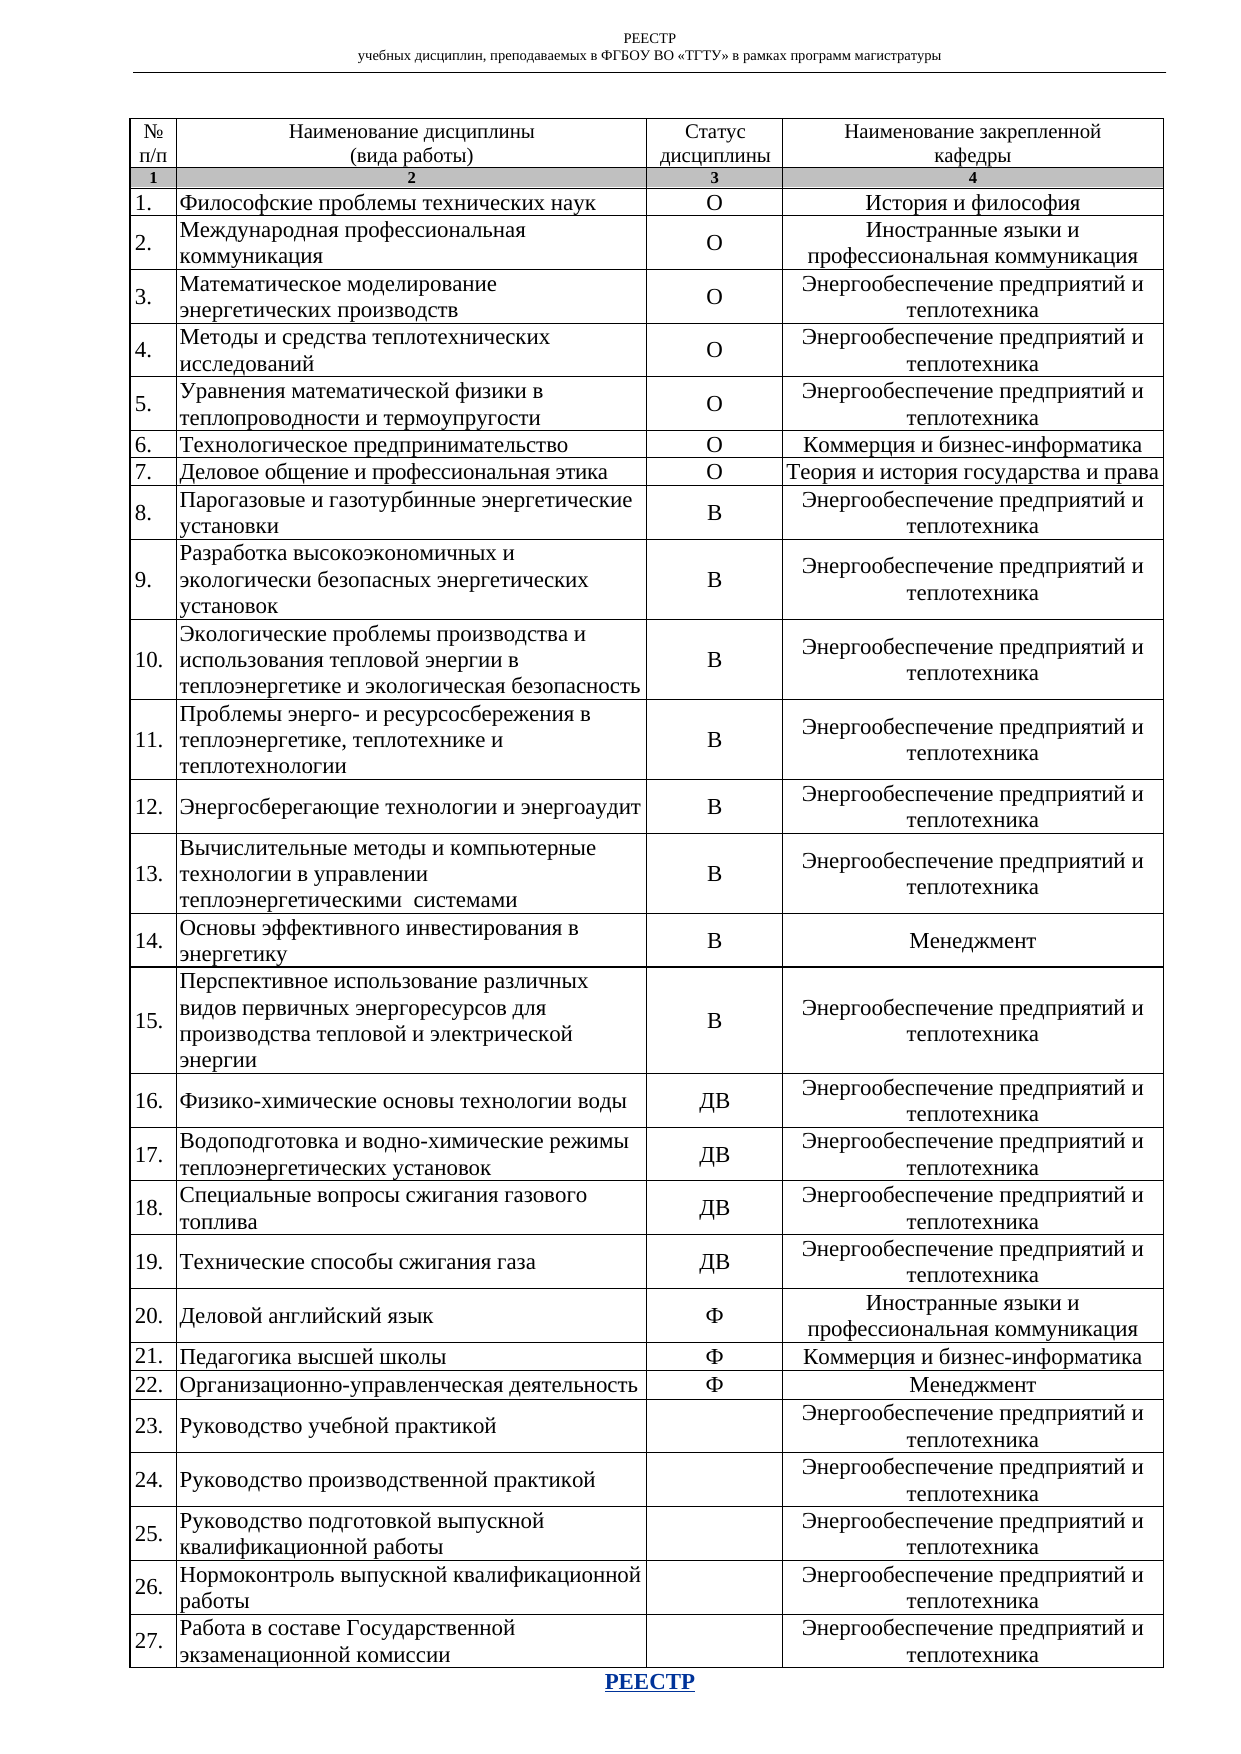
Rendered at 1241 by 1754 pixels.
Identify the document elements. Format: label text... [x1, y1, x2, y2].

table_cell Руководство учебной практикой [177, 1400, 646, 1452]
table_cell [131, 540, 176, 618]
table_cell Разработка высокоэкономичных и экологически безопасных энергетических установок [177, 540, 646, 618]
table_cell Энергообеспечение предприятий и теплотехника [783, 1561, 1163, 1613]
table_cell Теория и история государства и права [783, 458, 1163, 485]
table_cell [131, 780, 176, 832]
table_cell Энергообеспечение предприятий и теплотехника [783, 620, 1163, 699]
table_cell Технологическое предпринимательство [177, 431, 646, 457]
table_cell Методы и средства теплотехнических исследований [177, 324, 646, 376]
table_cell [131, 270, 176, 322]
table_cell [131, 914, 176, 966]
table_cell О [647, 431, 782, 457]
table_cell Организационно-управленческая деятельность [177, 1371, 646, 1398]
table_cell Энергообеспечение предприятий и теплотехника [783, 270, 1163, 322]
table_cell В [647, 780, 782, 832]
table_cell Коммерция и бизнес-информатика [783, 1343, 1163, 1370]
table_cell Педагогика высшей школы [177, 1343, 646, 1370]
table_cell Ф [647, 1343, 782, 1370]
table_cell ДВ [647, 1181, 782, 1234]
table_cell Ф [647, 1289, 782, 1342]
table_cell Руководство производственной практикой [177, 1453, 646, 1506]
table_cell 1 [131, 168, 176, 187]
table_cell [647, 1561, 782, 1613]
table_cell Физико-химические основы технологии воды [177, 1074, 646, 1127]
table_cell ДВ [647, 1128, 782, 1180]
table_cell [131, 216, 176, 269]
table_cell [131, 324, 176, 376]
table_cell Математическое моделирование энергетических производств [177, 270, 646, 322]
table_cell [131, 1181, 176, 1234]
table_cell О [647, 216, 782, 269]
table_cell [131, 431, 176, 457]
table_cell [131, 1400, 176, 1452]
table_cell О [647, 377, 782, 430]
table_cell [131, 377, 176, 430]
table_cell В [647, 700, 782, 779]
table_cell О [647, 458, 782, 485]
table_cell В [647, 968, 782, 1073]
table_cell Менеджмент [783, 1371, 1163, 1398]
table_cell Энергообеспечение предприятий и теплотехника [783, 780, 1163, 832]
table_cell [131, 1235, 176, 1288]
table_cell Специальные вопросы сжигания газового топлива [177, 1181, 646, 1234]
table_cell Энергообеспечение предприятий и теплотехника [783, 324, 1163, 376]
table_cell [131, 620, 176, 699]
table_cell Ф [647, 1371, 782, 1398]
table_cell Нормоконтроль выпускной квалификационной работы [177, 1561, 646, 1613]
table_cell [131, 1128, 176, 1180]
table_cell Энергообеспечение предприятий и теплотехника [783, 540, 1163, 618]
table_cell Философские проблемы технических наук [177, 189, 646, 215]
table_cell Деловой английский язык [177, 1289, 646, 1342]
table_cell [131, 1507, 176, 1560]
table_header Наименование дисциплины (вида работы) [177, 119, 646, 167]
table_cell [647, 1400, 782, 1452]
table_header Наименование закрепленной кафедры [783, 119, 1163, 167]
table_cell [647, 1453, 782, 1506]
table_cell [131, 1453, 176, 1506]
table_cell Вычислительные методы и компьютерные технологии в управлении теплоэнергетическими системами [177, 834, 646, 913]
table_cell ДВ [647, 1235, 782, 1288]
table_cell 3 [647, 168, 782, 187]
table_cell [131, 1371, 176, 1398]
table_cell История и философия [783, 189, 1163, 215]
table_cell Деловое общение и профессиональная этика [177, 458, 646, 485]
table_cell Основы эффективного инвестирования в энергетику [177, 914, 646, 966]
table_cell Энергообеспечение предприятий и теплотехника [783, 1235, 1163, 1288]
table_cell Парогазовые и газотурбинные энергетические установки [177, 486, 646, 538]
table_cell Энергообеспечение предприятий и теплотехника [783, 700, 1163, 779]
table_cell Энергообеспечение предприятий и теплотехника [783, 1074, 1163, 1127]
table_cell Руководство подготовкой выпускной квалификационной работы [177, 1507, 646, 1560]
table_cell [131, 1074, 176, 1127]
table_cell Энергообеспечение предприятий и теплотехника [783, 968, 1163, 1073]
table_cell [131, 700, 176, 779]
table_cell Энергообеспечение предприятий и теплотехника [783, 1400, 1163, 1452]
table_cell [647, 1615, 782, 1667]
table_cell Водоподготовка и водно-химические режимы теплоэнергетических установок [177, 1128, 646, 1180]
table_cell [131, 1289, 176, 1342]
table_cell Энергообеспечение предприятий и теплотехника [783, 1615, 1163, 1667]
table_cell Экологические проблемы производства и использования тепловой энергии в теплоэнергетике и экологическая безопасность [177, 620, 646, 699]
table_cell В [647, 486, 782, 538]
table_cell Коммерция и бизнес-информатика [783, 431, 1163, 457]
table_cell Перспективное использование различных видов первичных энергоресурсов для производства тепловой и электрической энергии [177, 968, 646, 1073]
table_cell [131, 458, 176, 485]
table_cell О [647, 324, 782, 376]
table_cell В [647, 834, 782, 913]
table_cell [131, 968, 176, 1073]
table_cell Менеджмент [783, 914, 1163, 966]
table_cell В [647, 540, 782, 618]
table_cell [131, 834, 176, 913]
table_cell Энергообеспечение предприятий и теплотехника [783, 1128, 1163, 1180]
table_cell О [647, 270, 782, 322]
table_cell Энергообеспечение предприятий и теплотехника [783, 1507, 1163, 1560]
table_cell Иностранные языки и профессиональная коммуникация [783, 1289, 1163, 1342]
table_cell [131, 1343, 176, 1370]
table_cell 2 [177, 168, 646, 187]
table_cell Энергосберегающие технологии и энергоаудит [177, 780, 646, 832]
table_cell Энергообеспечение предприятий и теплотехника [783, 834, 1163, 913]
table_cell [131, 1615, 176, 1667]
table_cell Энергообеспечение предприятий и теплотехника [783, 1453, 1163, 1506]
table_cell [131, 189, 176, 215]
table_cell Иностранные языки и профессиональная коммуникация [783, 216, 1163, 269]
table_cell В [647, 914, 782, 966]
table_cell Энергообеспечение предприятий и теплотехника [783, 486, 1163, 538]
table_cell Международная профессиональная коммуникация [177, 216, 646, 269]
table_cell Технические способы сжигания газа [177, 1235, 646, 1288]
table_cell 4 [783, 168, 1163, 187]
table_cell [131, 486, 176, 538]
table_cell О [647, 189, 782, 215]
table_cell [647, 1507, 782, 1560]
table_cell В [647, 620, 782, 699]
table_cell Проблемы энерго- и ресурсосбережения в теплоэнергетике, теплотехнике и теплотехнологии [177, 700, 646, 779]
table_header Статус дисциплины [647, 119, 782, 167]
table_cell ДВ [647, 1074, 782, 1127]
table_header № п/п [131, 119, 176, 167]
text РЕЕСТР [133, 1668, 1166, 1694]
table_cell Работа в составе Государственной экзаменационной комиссии [177, 1615, 646, 1667]
table_cell Энергообеспечение предприятий и теплотехника [783, 1181, 1163, 1234]
table_cell Уравнения математической физики в теплопроводности и термоупругости [177, 377, 646, 430]
table_cell Энергообеспечение предприятий и теплотехника [783, 377, 1163, 430]
table_cell [131, 1561, 176, 1613]
